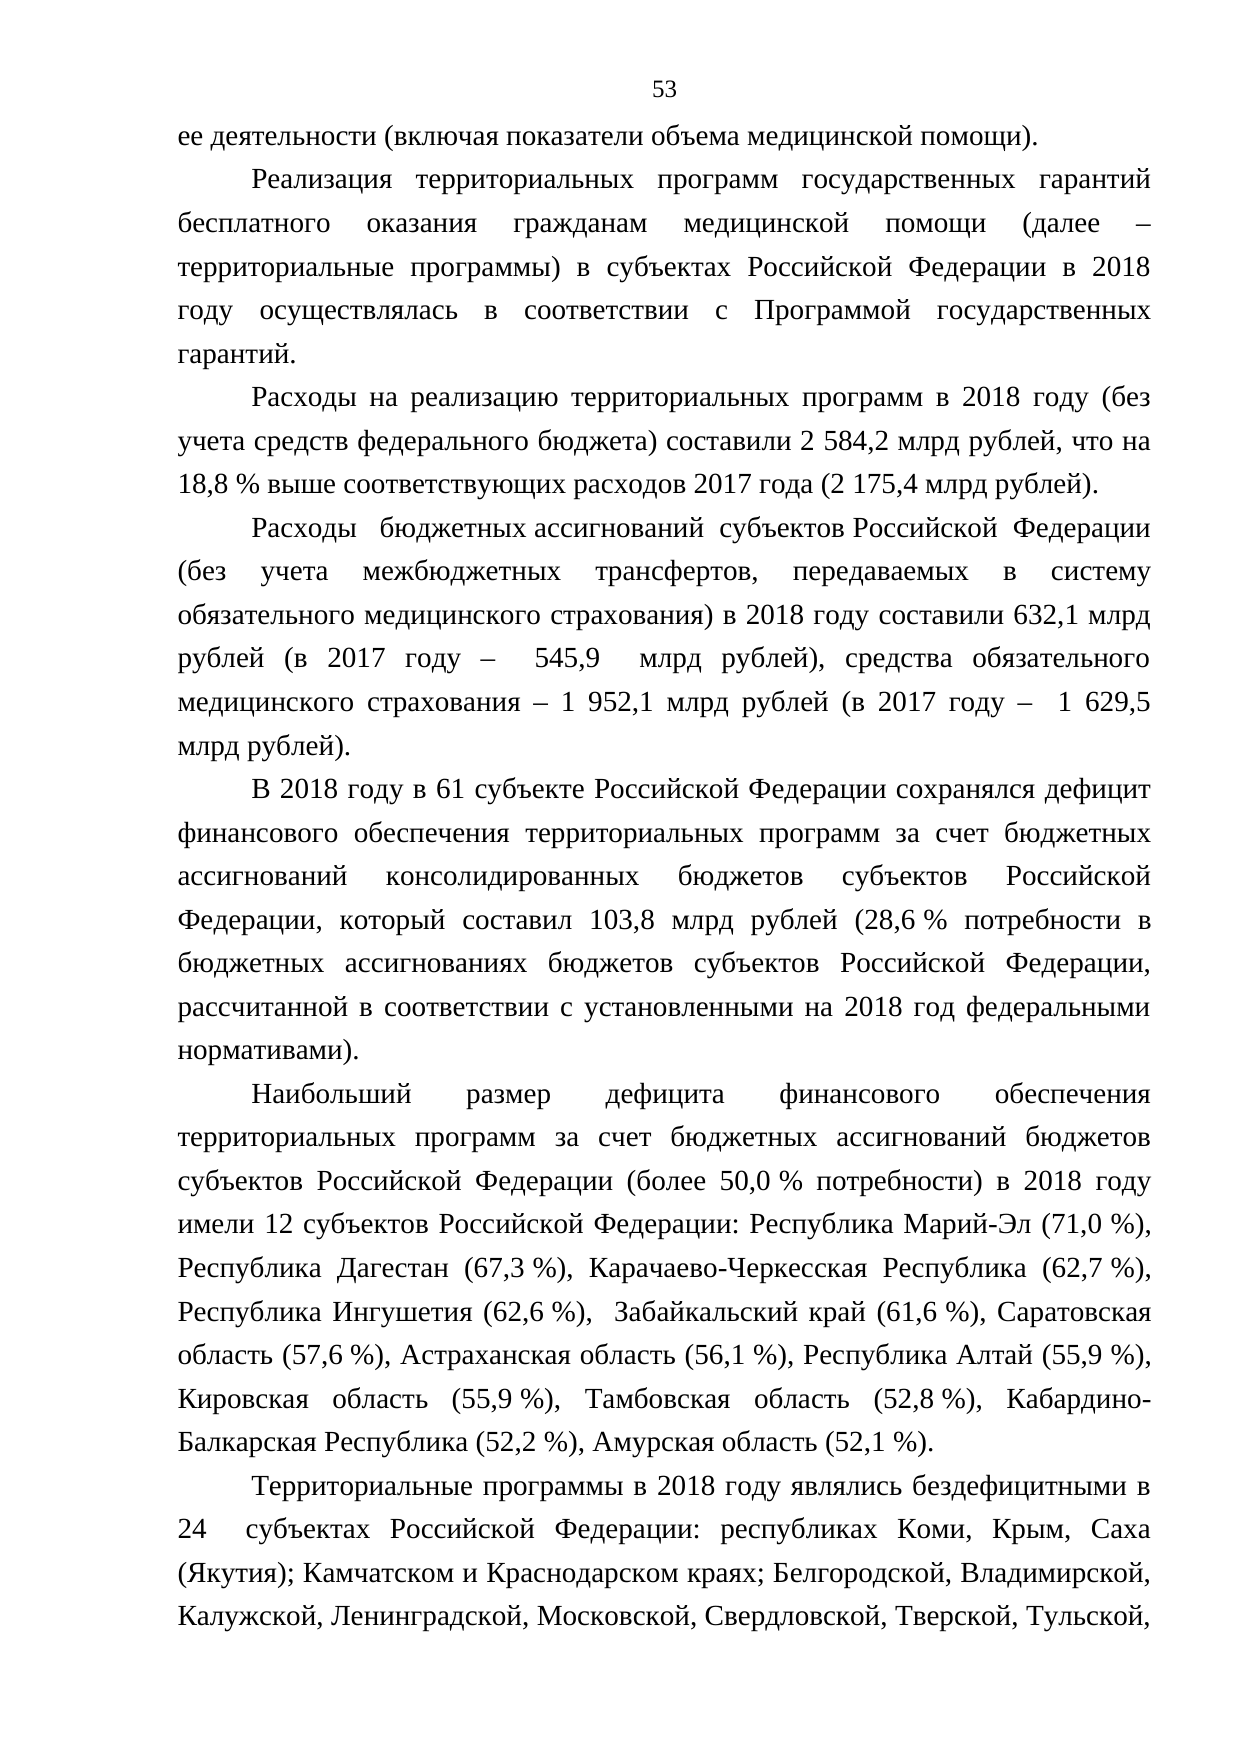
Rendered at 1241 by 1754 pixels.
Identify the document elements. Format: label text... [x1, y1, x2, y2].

text В 2018 году в 61 субъекте Российской Федерации сохранялся дефицит финансового обеспечения территориальных программ за счет бюджетных ассигнований консолидированных бюджетов субъектов Российской Федерации, который составил 103,8 млрд рублей (28,6 % потребности в бюджетных ассигнованиях бюджетов субъектов Российской Федерации, рассчитанной в соответствии с установленными на 2018 год федеральными нормативами). [177, 771, 1152, 1066]
text Расходы бюджетных ассигнований субъектов Российской Федерации (без учета межбюджетных трансфертов, передаваемых в систему обязательного медицинского страхования) в 2018 году составили 632,1 млрд рублей (в 2017 году – 545,9 млрд рублей), средства обязательного медицинского страхования – 1 952,1 млрд рублей (в 2017 году – 1 629,5 млрд рублей). [177, 510, 1152, 761]
text Реализация территориальных программ государственных гарантий бесплатного оказания гражданам медицинской помощи (далее – территориальные программы) в субъектах Российской Федерации в 2018 году осуществлялась в соответствии с Программой государственных гарантий. [177, 162, 1152, 369]
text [177, 1468, 1152, 1632]
text Расходы на реализацию территориальных программ в 2018 году (без учета средств федерального бюджета) составили 2 584,2 млрд рублей, что на 18,8 % выше соответствующих расходов 2017 года (2 175,4 млрд рублей). [177, 379, 1152, 500]
text Наибольший размер дефицита финансового обеспечения территориальных программ за счет бюджетных ассигнований бюджетов субъектов Российской Федерации (более 50,0 % потребности) в 2018 году имели 12 субъектов Российской Федерации: Республика Марий-Эл (71,0 %), Республика Дагестан (67,3 %), Карачаево-Черкесская Республика (62,7 %), Республика Ингушетия (62,6 %), Забайкальский край (61,6 %), Саратовская область (57,6 %), Астраханская область (56,1 %), Республика Алтай (55,9 %), Кировская область (55,9 %), Тамбовская область (52,8 %), Кабардино-Балкарская Республика (52,2 %), Амурская область (52,1 %). [177, 1076, 1152, 1458]
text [177, 118, 1152, 152]
